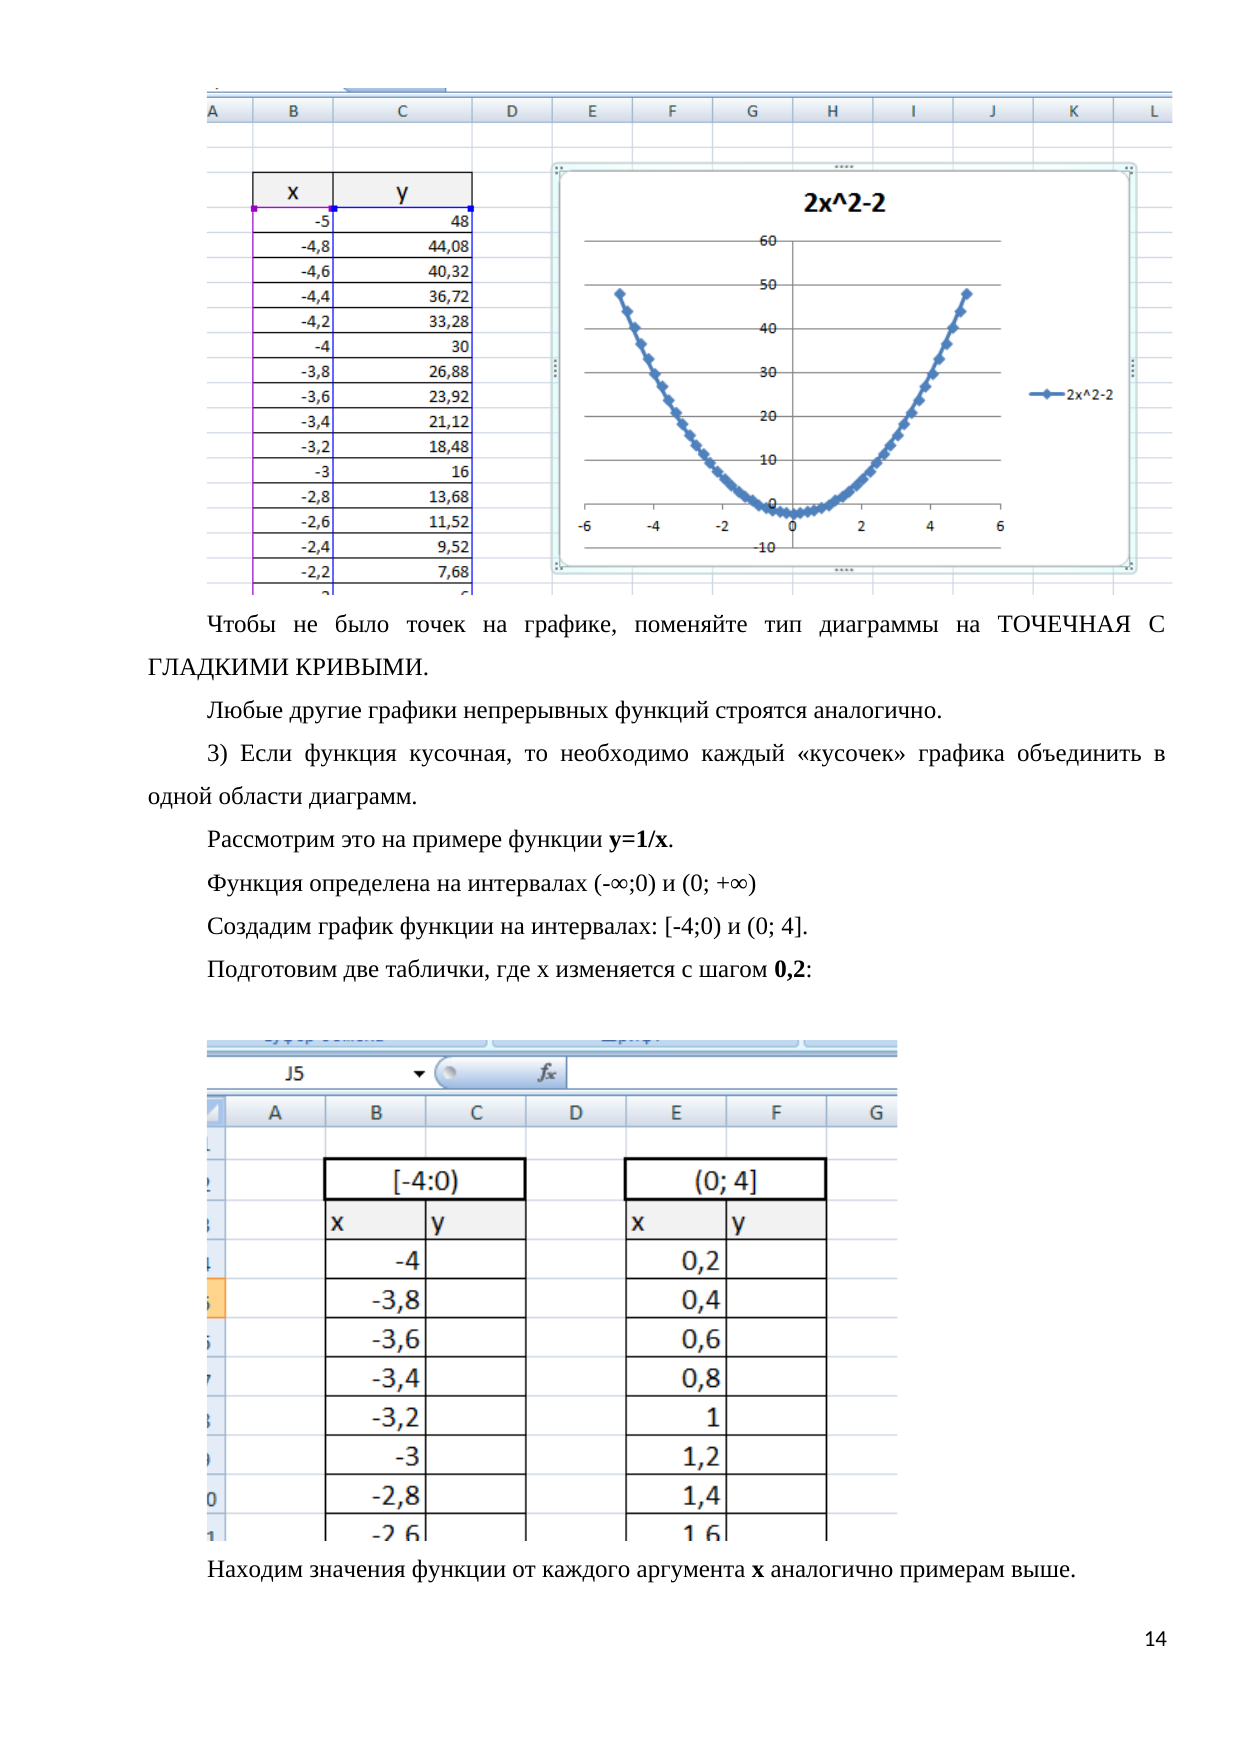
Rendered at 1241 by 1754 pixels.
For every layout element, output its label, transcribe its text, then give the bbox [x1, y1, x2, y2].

text Любые другие графики непрерывных функций строятся аналогично. [148, 695, 1167, 724]
picture [206, 1040, 898, 1541]
text Подготовим две таблички, где х изменяется с шагом 0,2: [148, 954, 1167, 983]
text Находим значения функции от каждого аргумента х аналогично примерам выше. [148, 1554, 1167, 1583]
text Рассмотрим это на примере функции у=1/х. [148, 824, 1167, 853]
picture [206, 88, 1173, 595]
text Чтобы не было точек на графике, поменяйте тип диаграммы на ТОЧЕЧНАЯ С ГЛАДКИМИ КРИВЫМИ. [148, 609, 1167, 681]
text Функция определена на интервалах (-∞;0) и (0; +∞) [148, 868, 1167, 896]
text 3) Если функция кусочная, то необходимо каждый «кусочек» графика объединить в одной области диаграмм. [148, 738, 1167, 810]
text Создадим график функции на интервалах: [-4;0) и (0; 4]. [148, 911, 1167, 939]
